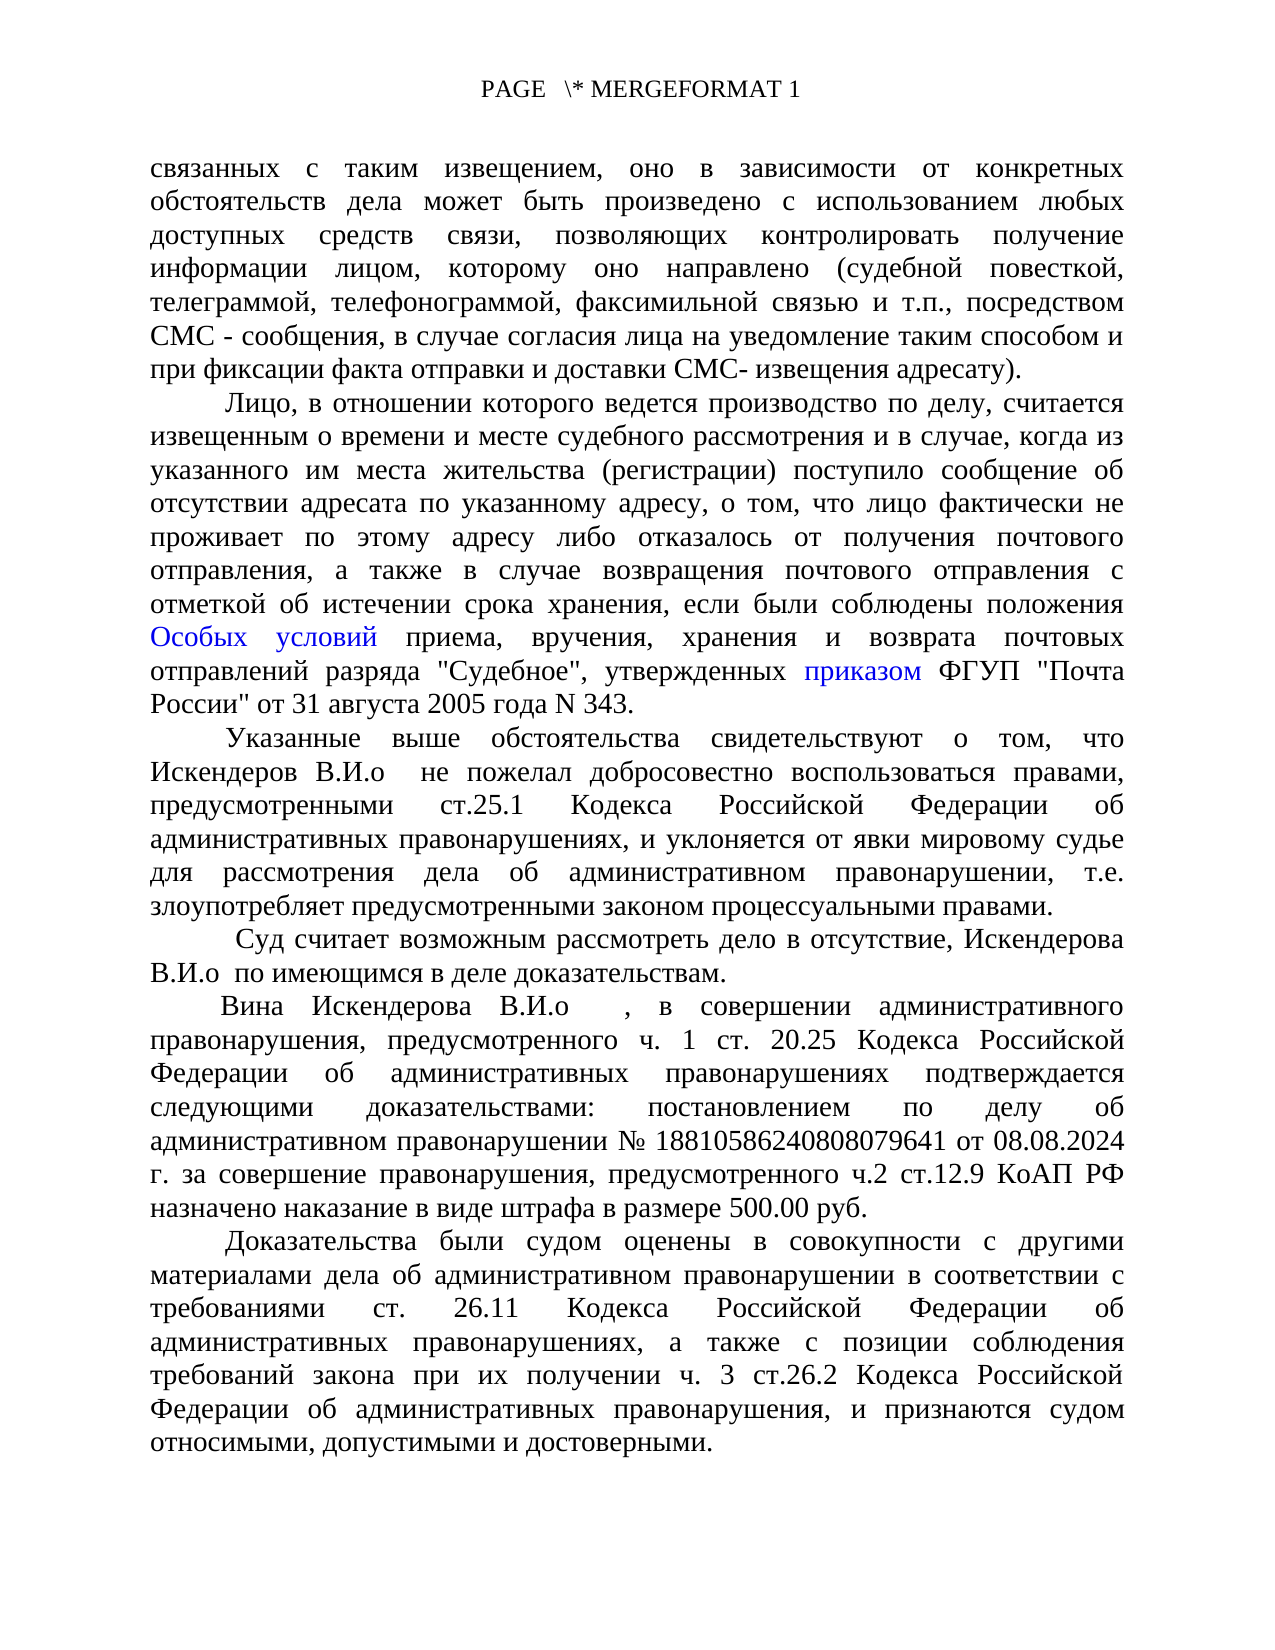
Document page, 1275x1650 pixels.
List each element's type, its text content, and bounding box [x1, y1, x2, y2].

text Доказательства были судом оценены в совокупности с другими материалами дела об административном правонарушении в соответствии с требованиями ст. 26.11 Кодекса Российской Федерации об административных правонарушениях, а также с позиции соблюдения требований закона при их получении ч. 3 ст.26.2 Кодекса Российской Федерации об административных правонарушения, и признаются судом относимыми, допустимыми и достоверными. [150, 1223, 1125, 1458]
text Указанные выше обстоятельства свидетельствуют о том, что Искендеров В.И.о не пожелал добросовестно воспользоваться правами, предусмотренными ст.25.1 Кодекса Российской Федерации об административных правонарушениях, и уклоняется от явки мировому судье для рассмотрения дела об административном правонарушении, т.е. злоупотребляет предусмотренными законом процессуальными правами. [150, 720, 1125, 921]
text Лицо, в отношении которого ведется производство по делу, считается извещенным о времени и месте судебного рассмотрения и в случае, когда из указанного им места жительства (регистрации) поступило сообщение об отсутствии адресата по указанному адресу, о том, что лицо фактически не проживает по этому адресу либо отказалось от получения почтового отправления, а также в случае возвращения почтового отправления с отметкой об истечении срока хранения, если были соблюдены положения Особых условий приема, вручения, хранения и возврата почтовых отправлений разряда "Судебное", утвержденных приказом ФГУП "Почта России" от 31 августа 2005 года N 343. [150, 385, 1125, 720]
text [150, 150, 1125, 385]
text Вина Искендерова В.И.о , в совершении административного правонарушения, предусмотренного ч. 1 ст. 20.25 Кодекса Российской Федерации об административных правонарушениях подтверждается следующими доказательствами: постановлением по делу об административном правонарушении № 18810586240808079641 от 08.08.2024 г. за совершение правонарушения, предусмотренного ч.2 ст.12.9 КоАП РФ назначено наказание в виде штрафа в размере 500.00 руб. [150, 988, 1125, 1223]
text Суд считает возможным рассмотреть дело в отсутствие, Искендерова В.И.о по имеющимся в деле доказательствам. [150, 921, 1125, 988]
